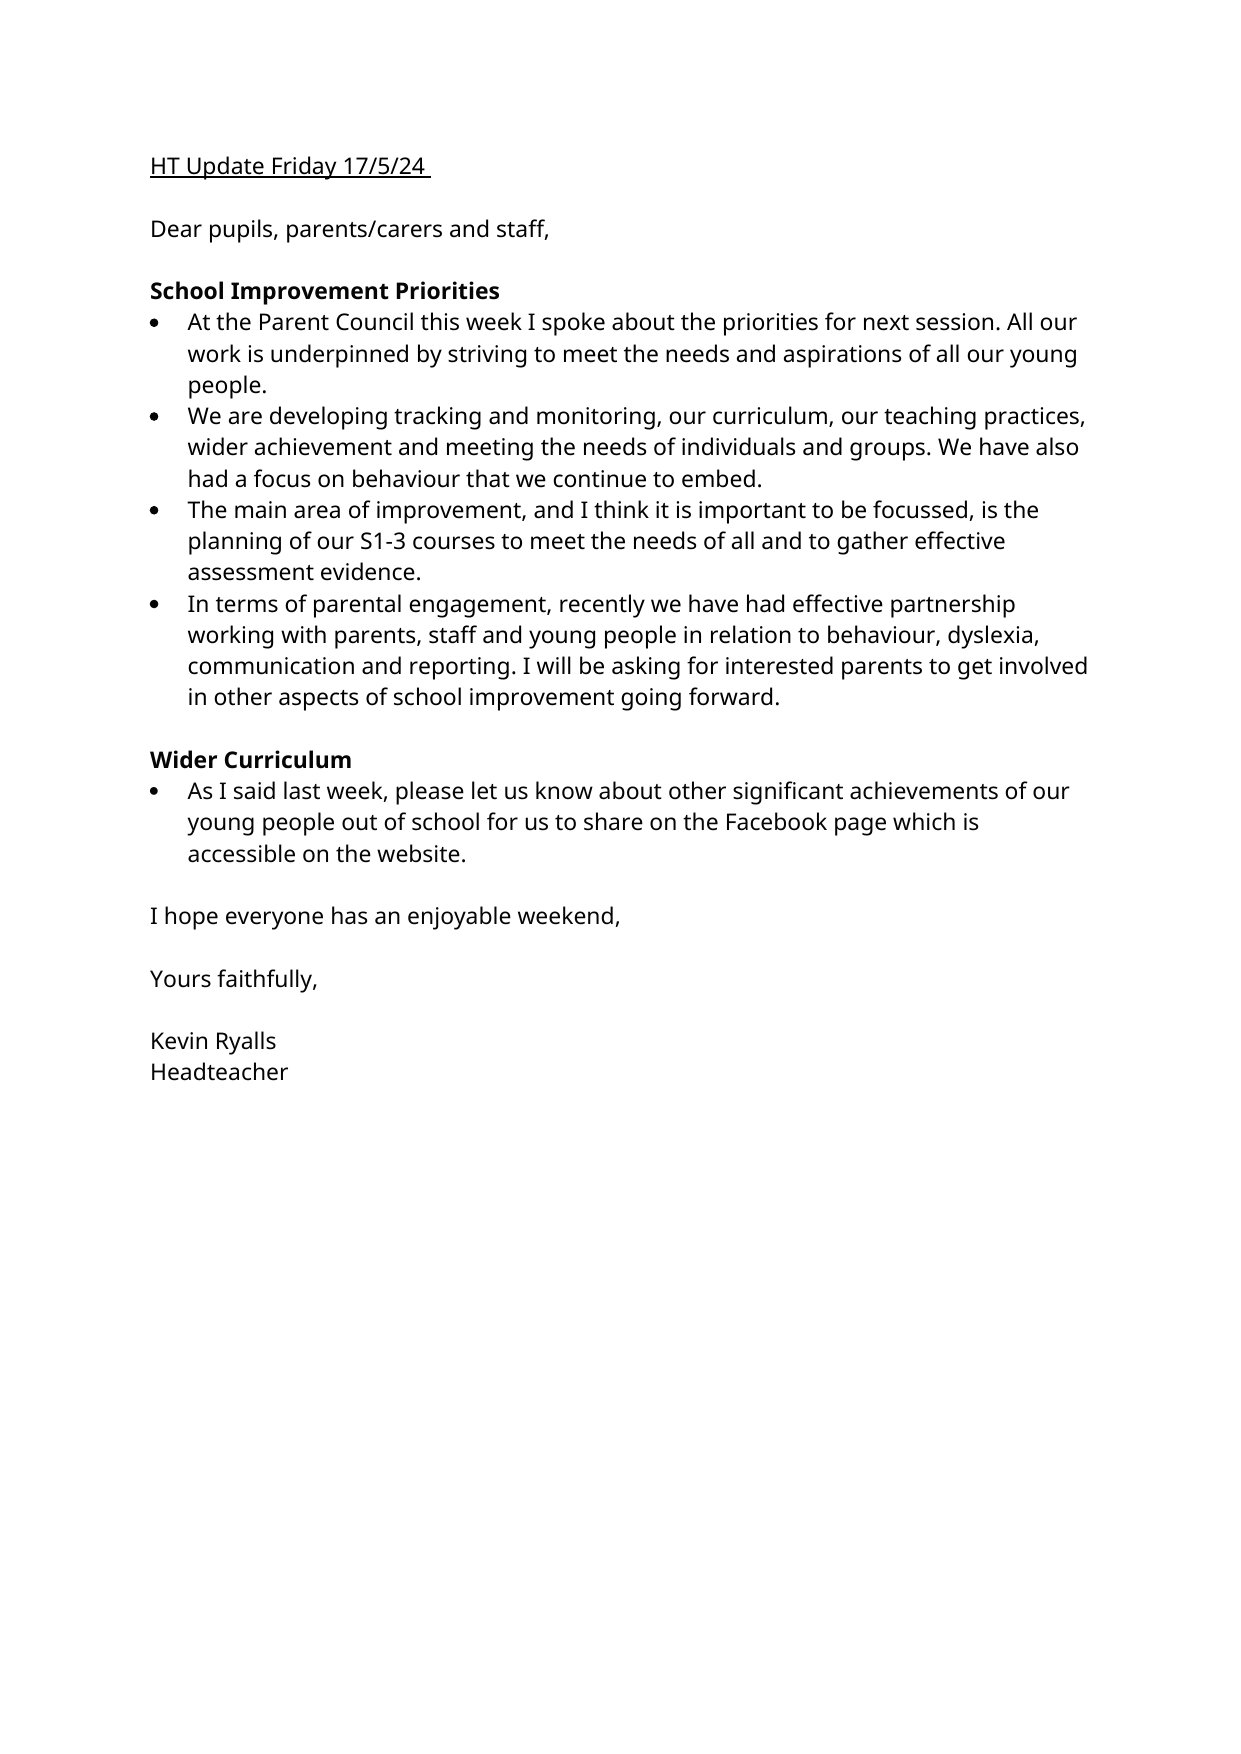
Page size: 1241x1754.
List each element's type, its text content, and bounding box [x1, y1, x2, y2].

list The main area of improvement, and I think it is important to be focussed, is the planning of our S1-3 courses to meet the needs of all and to gather effective assessment evidence. [150, 494, 1090, 587]
list As I said last week, please let us know about other significant achievements of our young people out of school for us to share on the Facebook page which is accessible on the website. [150, 775, 1090, 869]
text Wider Curriculum [150, 744, 1090, 775]
text I hope everyone has an enjoyable weekend, [150, 900, 1090, 931]
list At the Parent Council this week I spoke about the priorities for next session. All our work is underpinned by striving to meet the needs and aspirations of all our young people. [150, 306, 1090, 400]
text Headteacher [150, 1056, 1090, 1087]
list We are developing tracking and monitoring, our curriculum, our teaching practices, wider achievement and meeting the needs of individuals and groups. We have also had a focus on behaviour that we continue to embed. [150, 400, 1090, 494]
text HT Update Friday 17/5/24 [150, 150, 1090, 181]
text Dear pupils, parents/carers and staff, [150, 212, 1090, 244]
text Yours faithfully, [150, 962, 1090, 994]
list In terms of parental engagement, recently we have had effective partnership working with parents, staff and young people in relation to behaviour, dyslexia, communication and reporting. I will be asking for interested parents to get involved in other aspects of school improvement going forward. [150, 587, 1090, 712]
text Kevin Ryalls [150, 1025, 1090, 1056]
text School Improvement Priorities [150, 275, 1090, 306]
